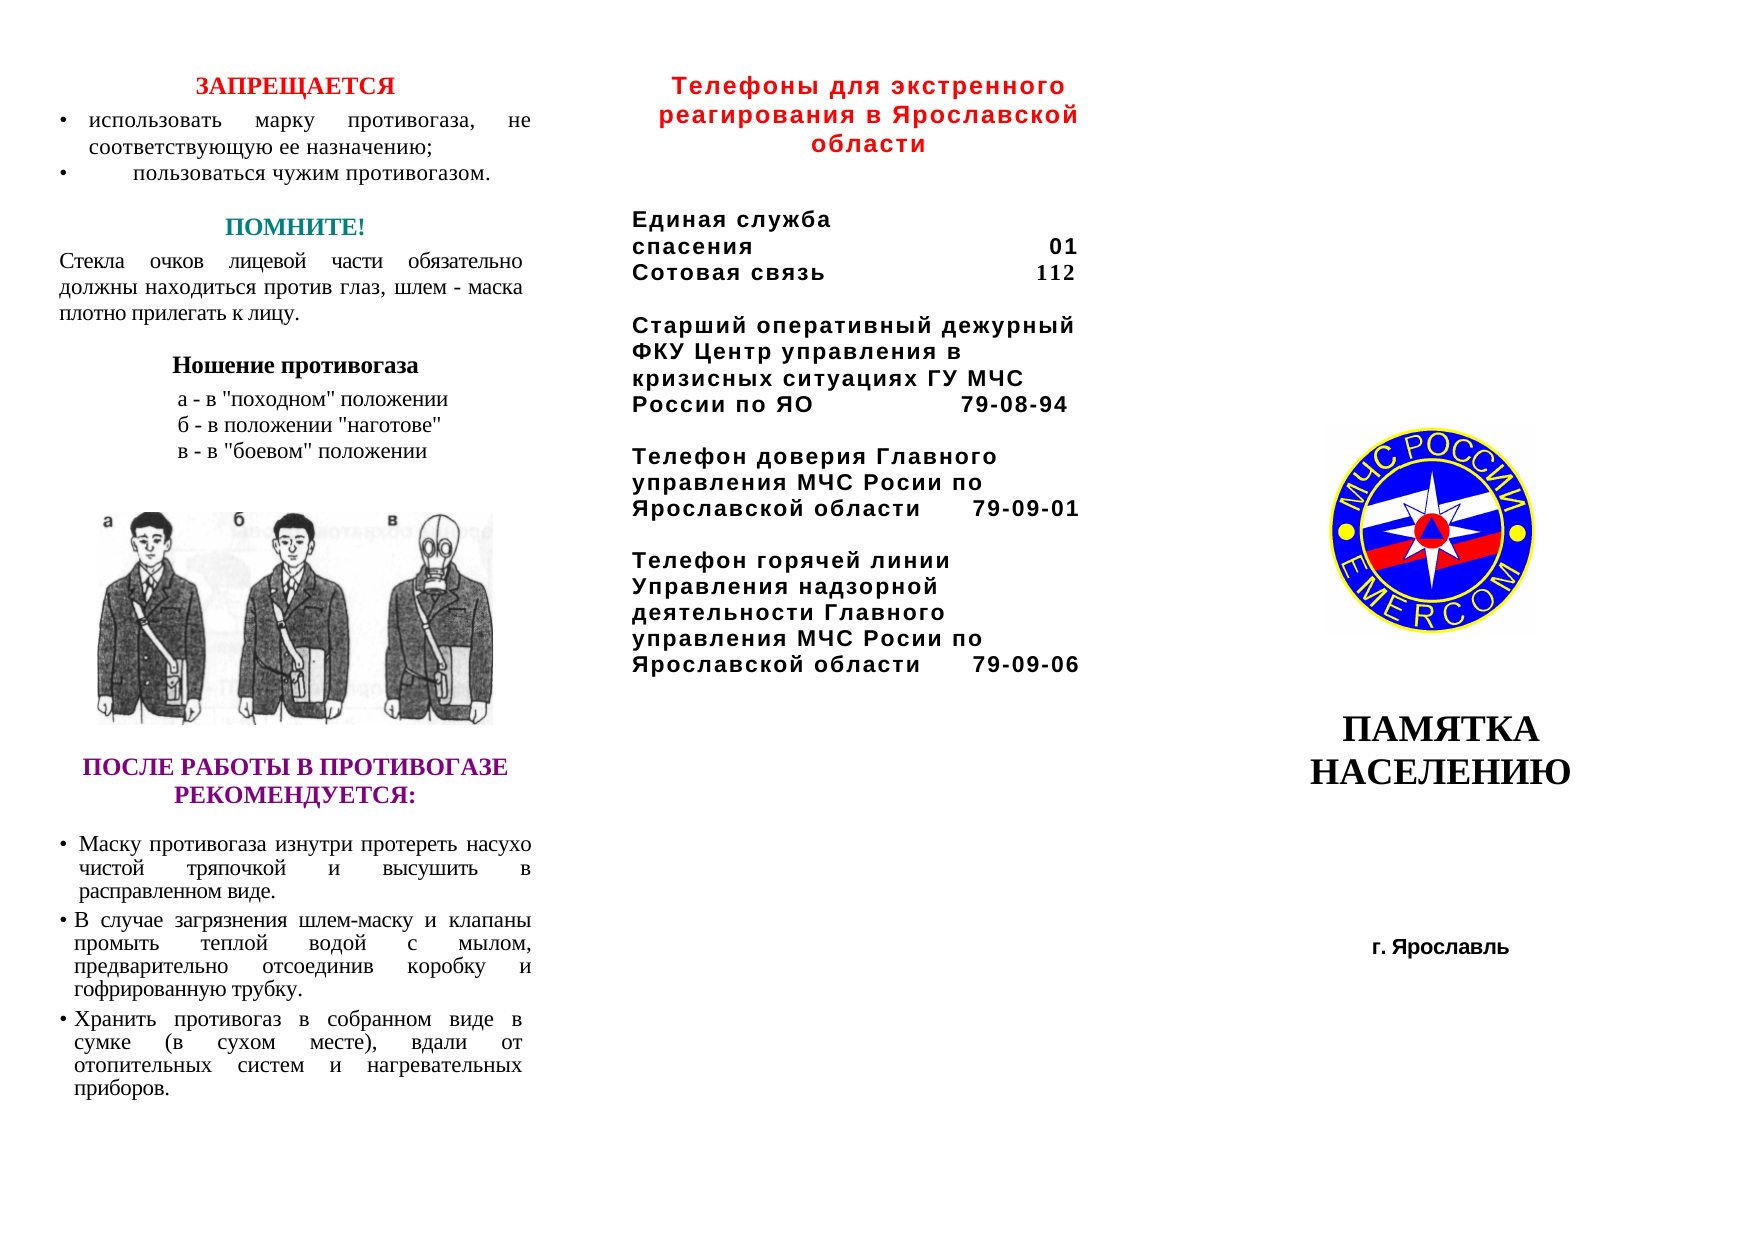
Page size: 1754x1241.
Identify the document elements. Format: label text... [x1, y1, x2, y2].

list в - в "боевом" положении [177, 438, 531, 464]
list В случае загрязнения шлем-маску и клапаны промыть теплой водой с мылом, предварительно отсоединив коробку и гофрированную трубку. [59, 909, 531, 1002]
list а - в "походном" положении [177, 385, 531, 411]
list Хранить противогаз в собранном виде в сумке (в сухом месте), вдали от отопительных систем и нагревательных приборов. [59, 1008, 523, 1100]
text г. Ярославль [1205, 934, 1677, 959]
text Старший оперативный дежурный [632, 312, 1104, 338]
text спасения 01 [632, 233, 1104, 259]
list пользоваться чужим противогазом. [59, 159, 531, 185]
subtitle НАСЕЛЕНИЮ [1205, 749, 1677, 792]
text Телефон доверия Главного управления МЧС Росии по Ярославской области 79-09-01 [632, 444, 1104, 522]
list Ношение противогаза [59, 350, 531, 379]
list Маску противогаза изнутри протереть насухо чистой тряпочкой и высушить в расправленном виде. [59, 833, 531, 903]
text Единая служба [632, 206, 1104, 233]
subtitle ПАМЯТКА [1205, 706, 1677, 749]
title ЗАПРЕЩАЕТСЯ [59, 71, 531, 100]
list б - в положении "наготове" [177, 411, 531, 438]
text Сотовая связь 112 [632, 259, 1104, 286]
text Телефоны для экстренного реагирования в Ярославской области [632, 71, 1104, 158]
list ПОСЛЕ РАБОТЫ В ПРОТИВОГАЗЕ РЕКОМЕНДУЕТСЯ: [59, 753, 531, 809]
list использовать марку противогаза, не соответствующую ее назначению; [59, 106, 531, 159]
list ПОМНИТЕ! [59, 212, 531, 241]
picture [97, 512, 494, 725]
picture [1326, 425, 1537, 636]
text ФКУ Центр управления в кризисных ситуациях ГУ МЧС России по ЯО 79-08-94 [632, 338, 1104, 417]
text Телефон горячей линии Управления надзорной деятельности Главного управления МЧС Росии по Ярославской области 79-09-06 [632, 548, 1104, 678]
list Стекла очков лицевой части обязательно должны находиться против глаз, шлем - маска плотно прилегать к лицу. [59, 247, 523, 326]
